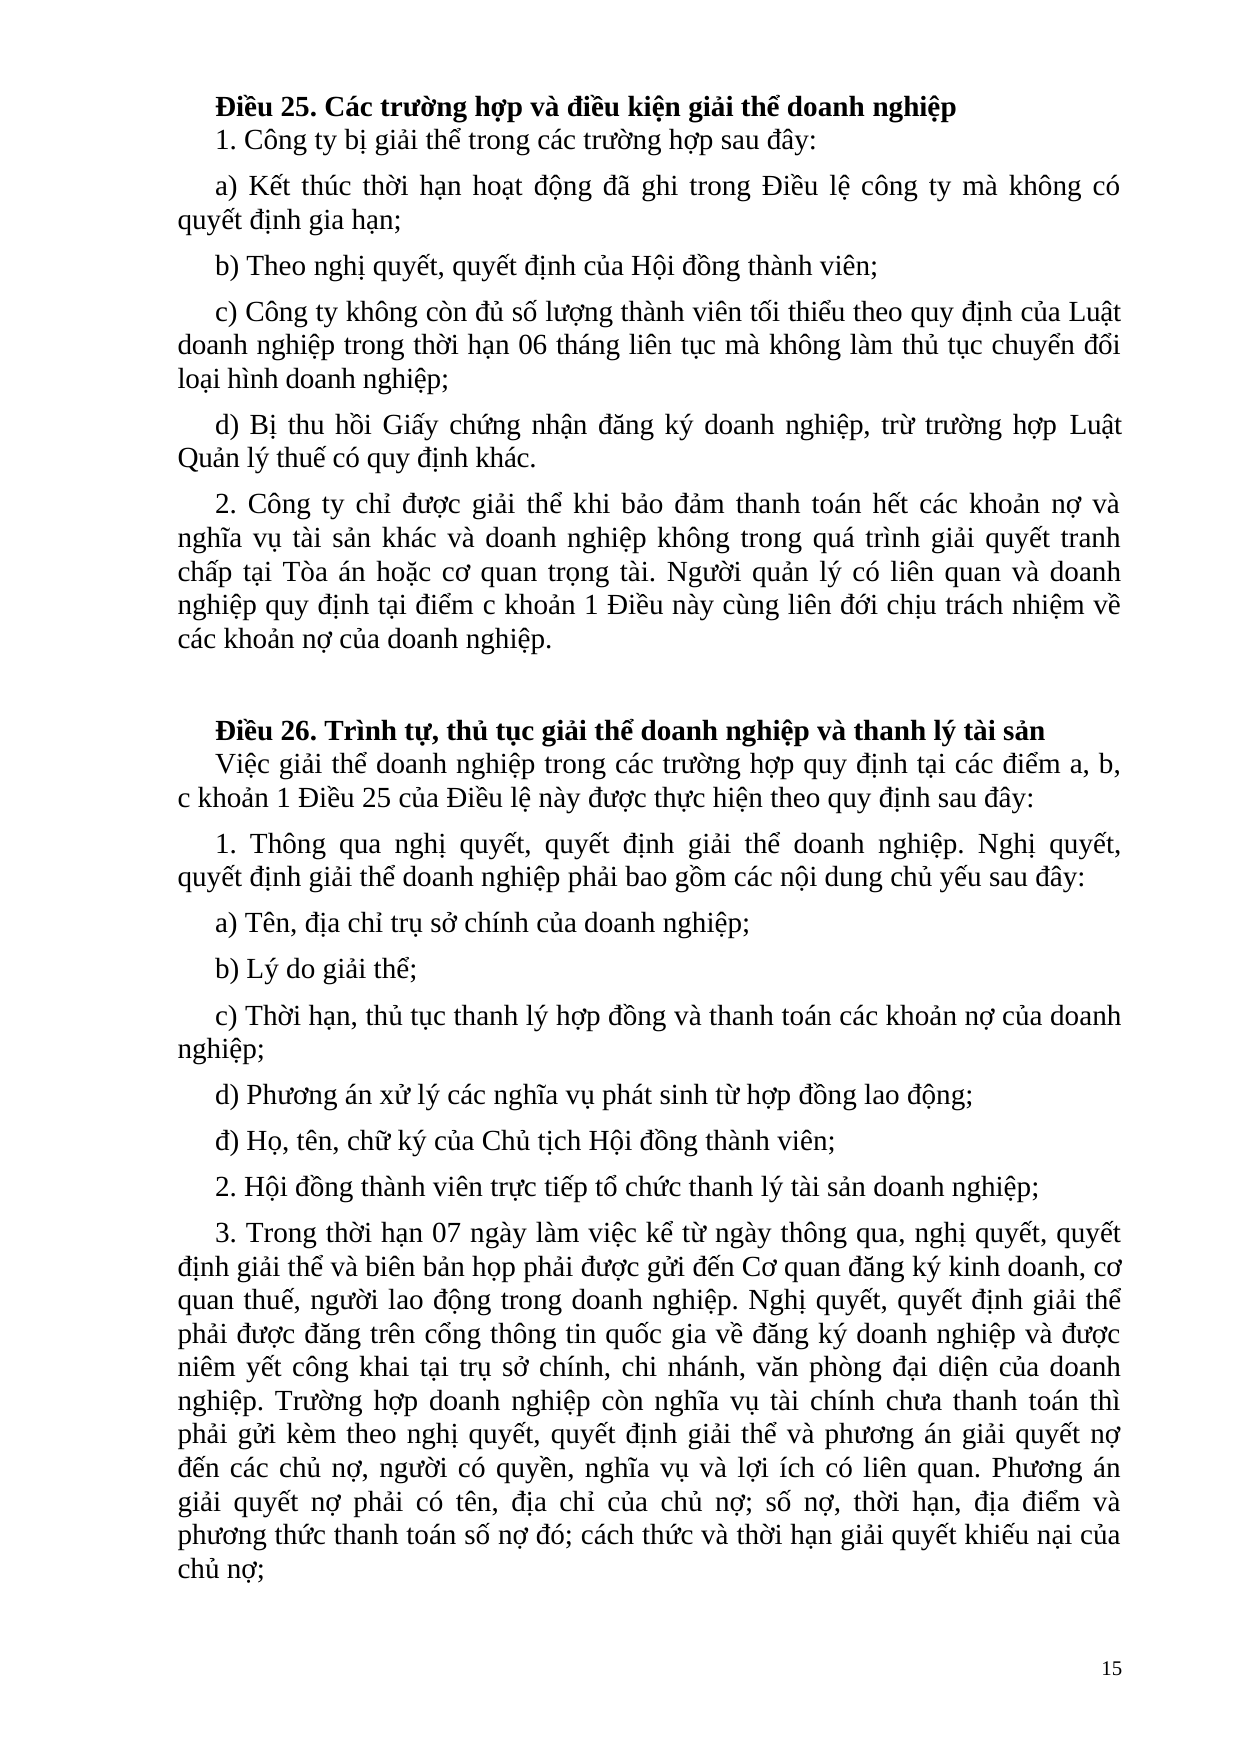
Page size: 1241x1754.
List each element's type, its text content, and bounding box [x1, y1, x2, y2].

text 2. Công ty chỉ được giải thể khi bảo đảm thanh toán hết các khoản nợ và nghĩa vụ tài sản khác và doanh nghiệp không trong quá trình giải quyết tranh chấp tại Tòa án hoặc cơ quan trọng tài. Người quản lý có liên quan và doanh nghiệp quy định tại điểm c khoản 1 Điều này cùng liên đới chịu trách nhiệm về các khoản nợ của doanh nghiệp. [177, 487, 1122, 654]
text c) Công ty không còn đủ số lượng thành viên tối thiểu theo quy định của Luật doanh nghiệp trong thời hạn 06 tháng liên tục mà không làm thủ tục chuyển đổi loại hình doanh nghiệp; [177, 294, 1122, 394]
text b) Lý do giải thể; [177, 952, 1122, 985]
text 2. Hội đồng thành viên trực tiếp tổ chức thanh lý tài sản doanh nghiệp; [177, 1169, 1122, 1203]
text 3. Trong thời hạn 07 ngày làm việc kể từ ngày thông qua, nghị quyết, quyết định giải thể và biên bản họp phải được gửi đến Cơ quan đăng ký kinh doanh, cơ quan thuế, người lao động trong doanh nghiệp. Nghị quyết, quyết định giải thể phải được đăng trên cổng thông tin quốc gia về đăng ký doanh nghiệp và được niêm yết công khai tại trụ sở chính, chi nhánh, văn phòng đại diện của doanh nghiệp. Trường hợp doanh nghiệp còn nghĩa vụ tài chính chưa thanh toán thì phải gửi kèm theo nghị quyết, quyết định giải thể và phương án giải quyết nợ đến các chủ nợ, người có quyền, nghĩa vụ và lợi ích có liên quan. Phương án giải quyết nợ phải có tên, địa chỉ của chủ nợ; số nợ, thời hạn, địa điểm và phương thức thanh toán số nợ đó; cách thức và thời hạn giải quyết khiếu nại của chủ nợ; [177, 1215, 1122, 1584]
text c) Thời hạn, thủ tục thanh lý hợp đồng và thanh toán các khoản nợ của doanh nghiệp; [177, 998, 1122, 1065]
text 1. Thông qua nghị quyết, quyết định giải thể doanh nghiệp. Nghị quyết, quyết định giải thể doanh nghiệp phải bao gồm các nội dung chủ yếu sau đây: [177, 826, 1122, 893]
subtitle Điều 25. Các trường hợp và điều kiện giải thể doanh nghiệp [177, 89, 1122, 122]
text a) Tên, địa chỉ trụ sở chính của doanh nghiệp; [177, 906, 1122, 939]
subtitle Điều 26. Trình tự, thủ tục giải thể doanh nghiệp và thanh lý tài sản [177, 713, 1122, 746]
text 1. Công ty bị giải thể trong các trường hợp sau đây: [177, 122, 1122, 156]
text d) Bị thu hồi Giấy chứng nhận đăng ký doanh nghiệp, trừ trường hợp Luật Quản lý thuế có quy định khác. [177, 407, 1122, 474]
text Việc giải thể doanh nghiệp trong các trường hợp quy định tại các điểm a, b, c khoản 1 Điều 25 của Điều lệ này được thực hiện theo quy định sau đây: [177, 746, 1122, 813]
text d) Phương án xử lý các nghĩa vụ phát sinh từ hợp đồng lao động; [177, 1077, 1122, 1111]
text a) Kết thúc thời hạn hoạt động đã ghi trong Điều lệ công ty mà không có quyết định gia hạn; [177, 168, 1122, 235]
text b) Theo nghị quyết, quyết định của Hội đồng thành viên; [177, 248, 1122, 281]
text đ) Họ, tên, chữ ký của Chủ tịch Hội đồng thành viên; [177, 1123, 1122, 1157]
